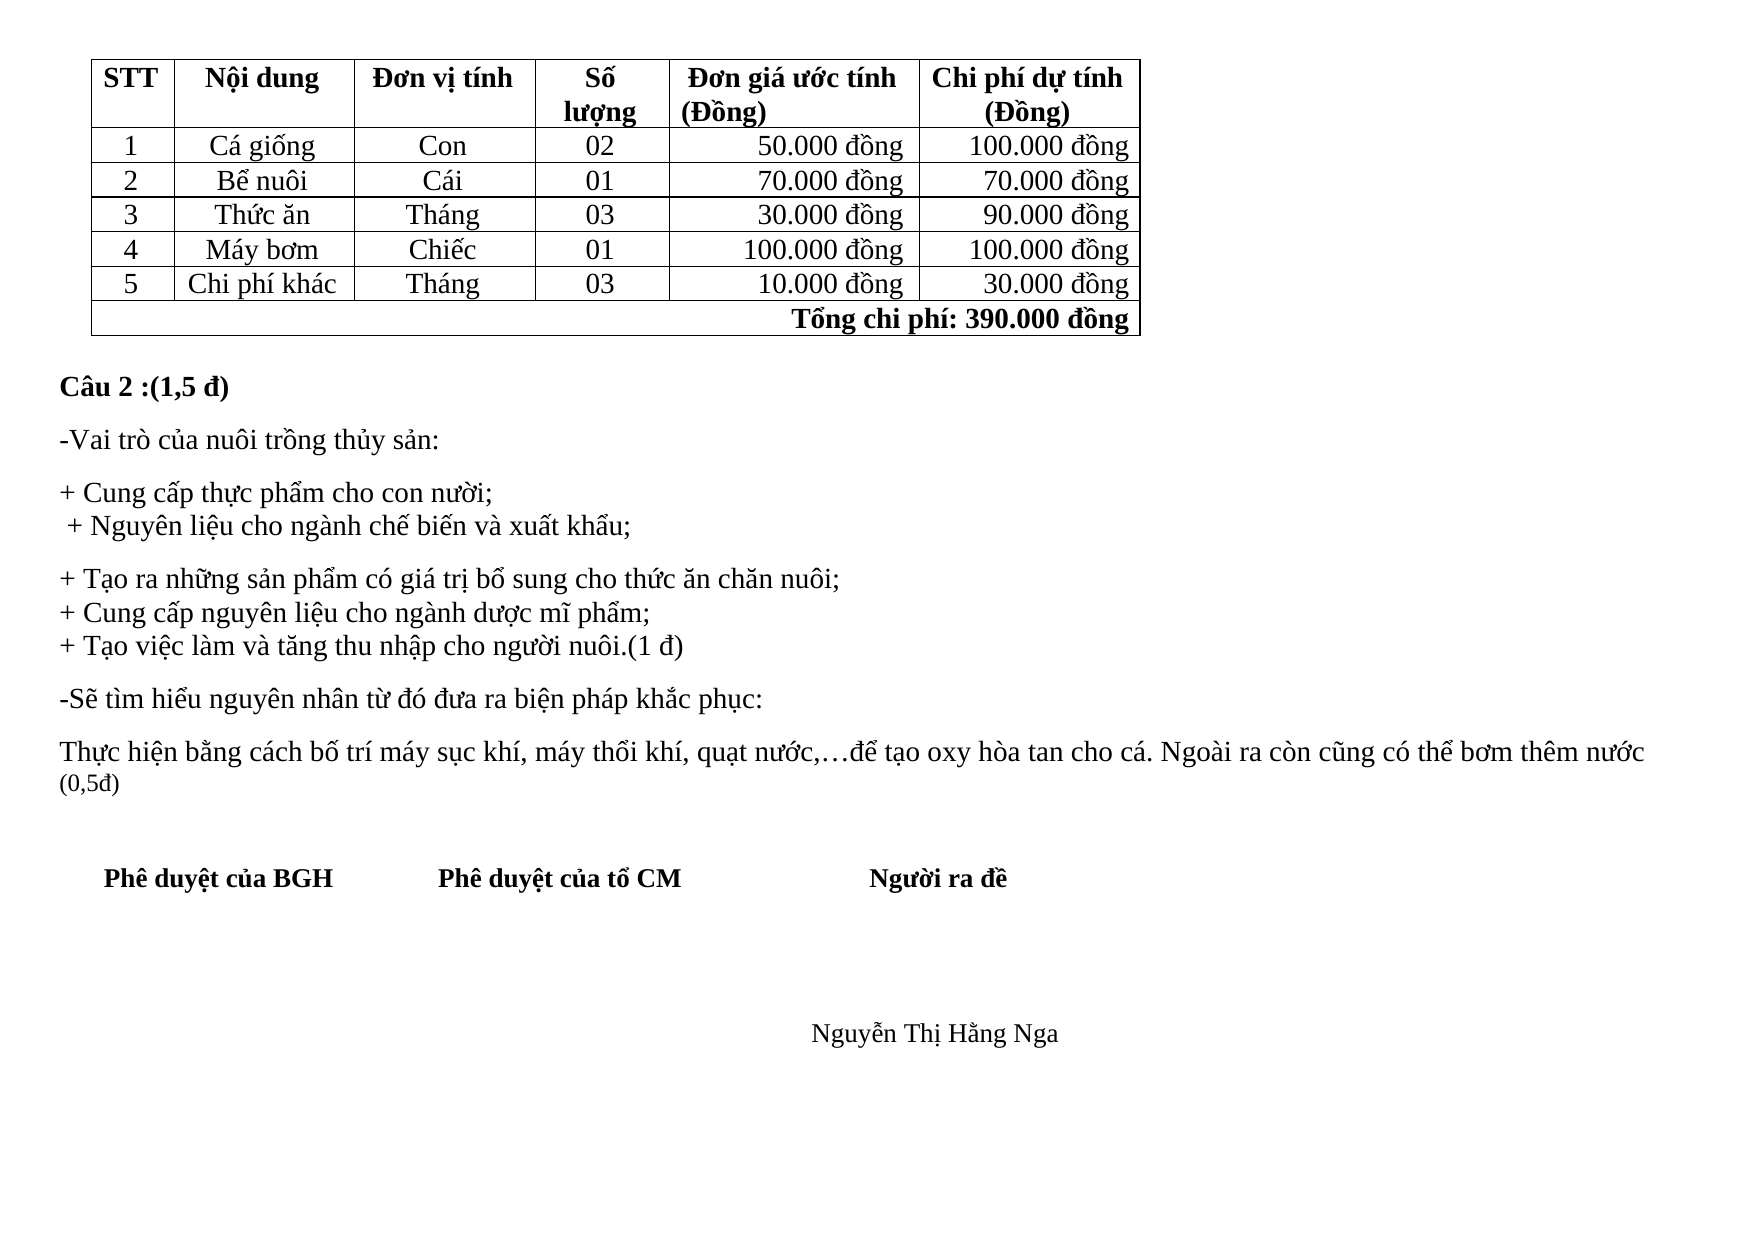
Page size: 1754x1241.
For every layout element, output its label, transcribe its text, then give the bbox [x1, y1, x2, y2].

text -Sẽ tìm hiểu nguyên nhân từ đó đưa ra biện pháp khắc phục: [59, 681, 1698, 715]
table_cell 90.000 đồng [920, 198, 1139, 231]
table_header Nội dung [175, 60, 354, 127]
table_cell Bể nuôi [175, 163, 354, 196]
text + Nguyên liệu cho ngành chế biến và xuất khẩu; [59, 508, 1698, 542]
table_cell 70.000 đồng [920, 163, 1139, 196]
table_cell 10.000 đồng [670, 267, 919, 300]
text -Vai trò của nuôi trồng thủy sản: [59, 422, 1698, 456]
table_cell 30.000 đồng [920, 267, 1139, 300]
table_cell Cá giống [175, 128, 354, 162]
table_cell Tháng [355, 267, 535, 300]
table_cell 2 [92, 163, 174, 196]
text Câu 2 :(1,5 đ) [59, 369, 1698, 403]
table_cell 3 [92, 198, 174, 231]
table_cell 01 [536, 163, 669, 196]
table_cell Chiếc [355, 232, 535, 266]
table_cell Con [355, 128, 535, 162]
table_cell 30.000 đồng [670, 198, 919, 231]
table_cell 100.000 đồng [920, 232, 1139, 266]
table_cell 50.000 đồng [670, 128, 919, 162]
table_cell Cái [355, 163, 535, 196]
table_cell 01 [536, 232, 669, 266]
table_cell 03 [536, 198, 669, 231]
table_header Người ra đề Nguyễn Thị Hằng Nga [730, 862, 1072, 1048]
table_header STT [92, 60, 174, 127]
table_cell 4 [92, 232, 174, 266]
text + Tạo ra những sản phẩm có giá trị bổ sung cho thức ăn chăn nuôi; + Cung cấp nguyên liệu cho ngành dược mĩ phẩm; [59, 561, 1698, 628]
table_cell 70.000 đồng [670, 163, 919, 196]
table_header Đơn giá ước tính (Đồng) [670, 60, 919, 127]
table_cell Thức ăn [175, 198, 354, 231]
text + Tạo việc làm và tăng thu nhập cho người nuôi.(1 đ) [59, 628, 1698, 662]
table_cell Tháng [355, 198, 535, 231]
table_cell 100.000 đồng [920, 128, 1139, 162]
table_cell 1 [92, 128, 174, 162]
table_cell Tổng chi phí: 390.000 đồng [92, 301, 1139, 335]
table_cell 02 [536, 128, 669, 162]
table_header Phê duyệt của tổ CM [389, 862, 730, 1048]
table_cell 5 [92, 267, 174, 300]
text + Cung cấp thực phẩm cho con nười; [59, 475, 1698, 508]
table_cell 03 [536, 267, 669, 300]
table_header Số lượng [536, 60, 669, 127]
table_header Phê duyệt của BGH [48, 862, 389, 1048]
table_header Chi phí dự tính (Đồng) [920, 60, 1139, 127]
table_cell Máy bơm [175, 232, 354, 266]
table_cell Chi phí khác [175, 267, 354, 300]
table_header Đơn vị tính [355, 60, 535, 127]
table_cell 100.000 đồng [670, 232, 919, 266]
text Thực hiện bằng cách bố trí máy sục khí, máy thổi khí, quạt nước,…để tạo oxy hòa tan cho cá. Ngoài ra còn cũng có thể bơm thêm nước (0,5đ) [59, 734, 1698, 796]
